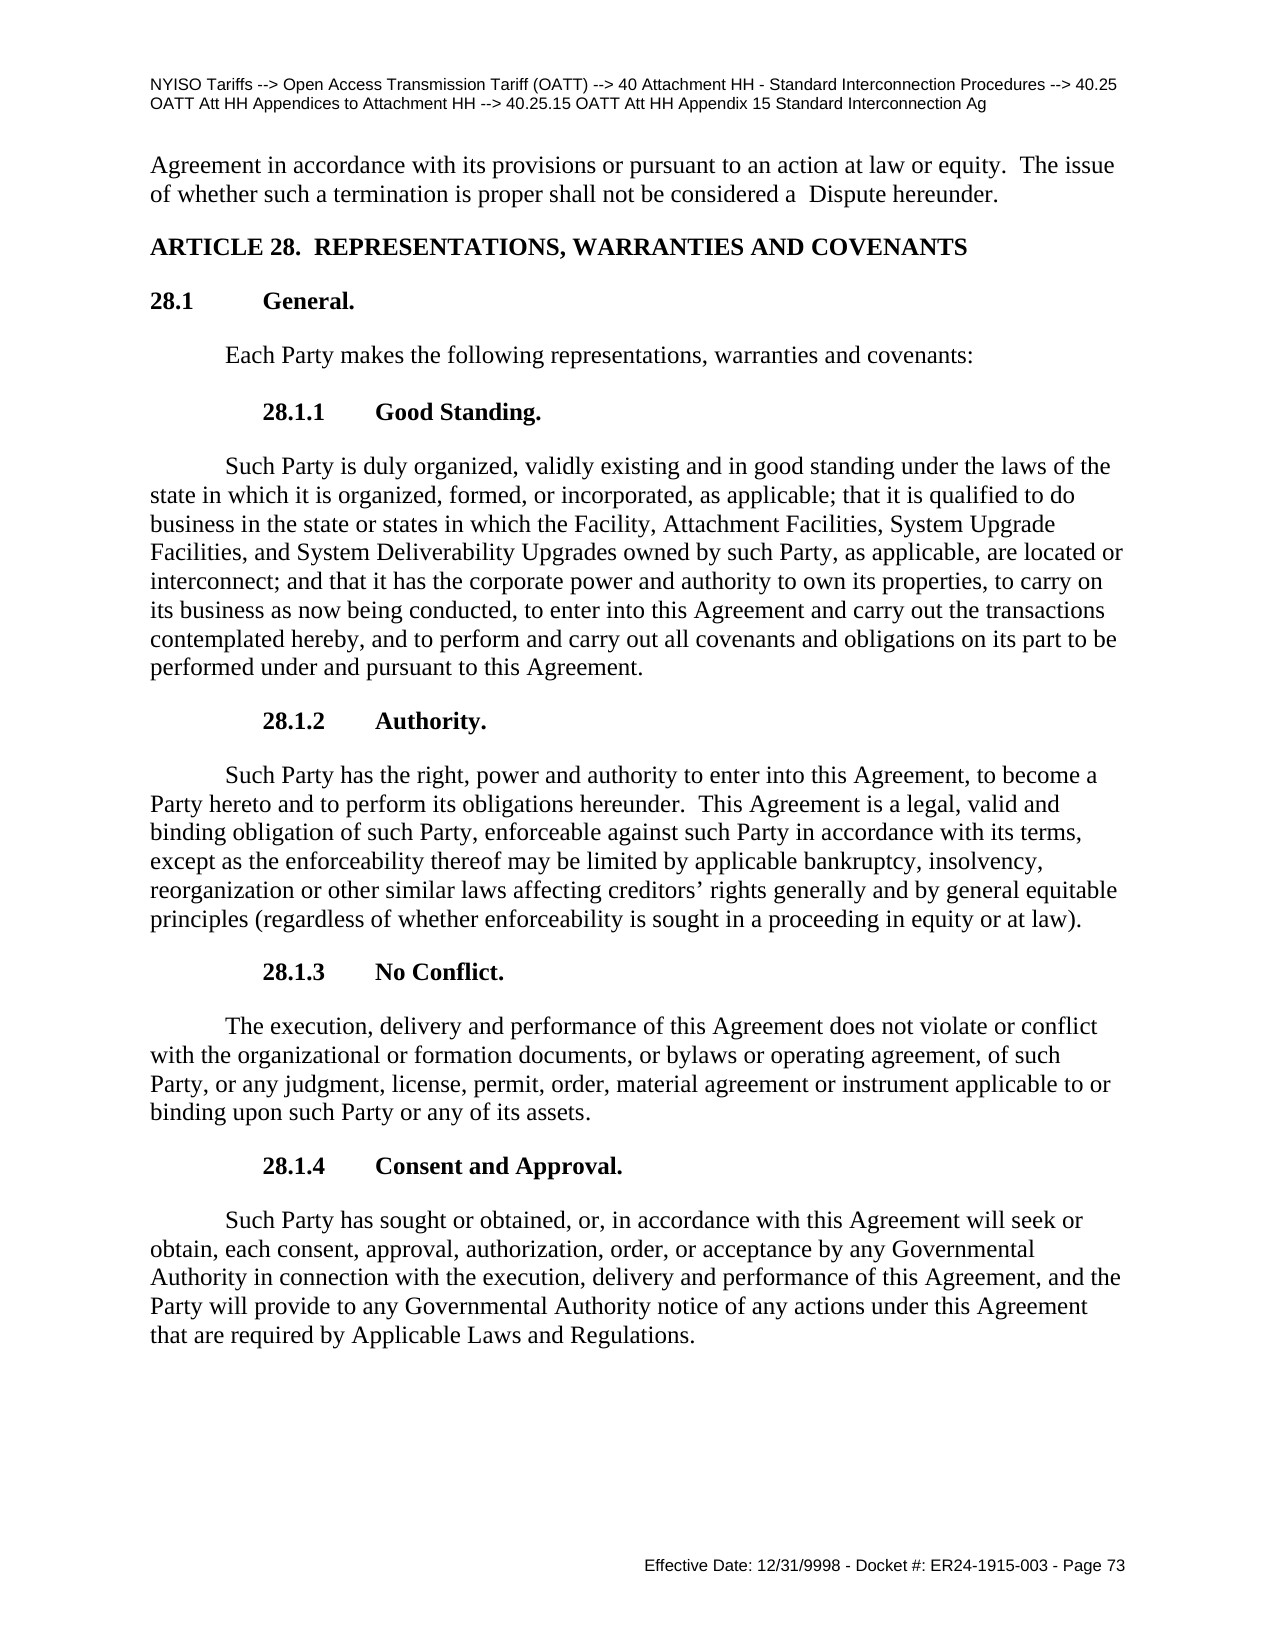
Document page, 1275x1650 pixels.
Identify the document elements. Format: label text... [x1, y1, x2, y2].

text Each Party makes the following representations, warranties and covenants: [150, 340, 1125, 369]
text 28.1.3 No Conflict. [150, 957, 1125, 986]
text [150, 150, 1125, 207]
text 28.1.2 Authority. [150, 706, 1125, 735]
text 28.1.4 Consent and Approval. [150, 1151, 1125, 1180]
text Such Party is duly organized, validly existing and in good standing under the laws of the state in which it is organized, formed, or incorporated, as applicable; that it is qualified to do business in the state or states in which the Facility, Attachment Facilities, System Upgrade Facilities, and System Deliverability Upgrades owned by such Party, as applicable, are located or interconnect; and that it has the corporate power and authority to own its properties, to carry on its business as now being conducted, to enter into this Agreement and carry out the transactions contemplated hereby, and to perform and carry out all covenants and obligations on its part to be performed under and pursuant to this Agreement. [150, 451, 1125, 681]
text Such Party has sought or obtained, or, in accordance with this Agreement will seek or obtain, each consent, approval, authorization, order, or acceptance by any Governmental Authority in connection with the execution, delivery and performance of this Agreement, and the Party will provide to any Governmental Authority notice of any actions under this Agreement that are required by Applicable Laws and Regulations. [150, 1205, 1125, 1349]
text ARTICLE 28. REPRESENTATIONS, WARRANTIES AND COVENANTS [150, 232, 1059, 261]
text Such Party has the right, power and authority to enter into this Agreement, to become a Party hereto and to perform its obligations hereunder. This Agreement is a legal, valid and binding obligation of such Party, enforceable against such Party in accordance with its terms, except as the enforceability thereof may be limited by applicable bankruptcy, insolvency, reorganization or other similar laws affecting creditors’ rights generally and by general equitable principles (regardless of whether enforceability is sought in a proceeding in equity or at law). [150, 760, 1125, 932]
text 28.1 General. [150, 286, 1059, 315]
text The execution, delivery and performance of this Agreement does not violate or conflict with the organizational or formation documents, or bylaws or operating agreement, of such Party, or any judgment, license, permit, order, material agreement or instrument applicable to or binding upon such Party or any of its assets. [150, 1011, 1125, 1126]
text 28.1.1 Good Standing. [150, 397, 1125, 426]
